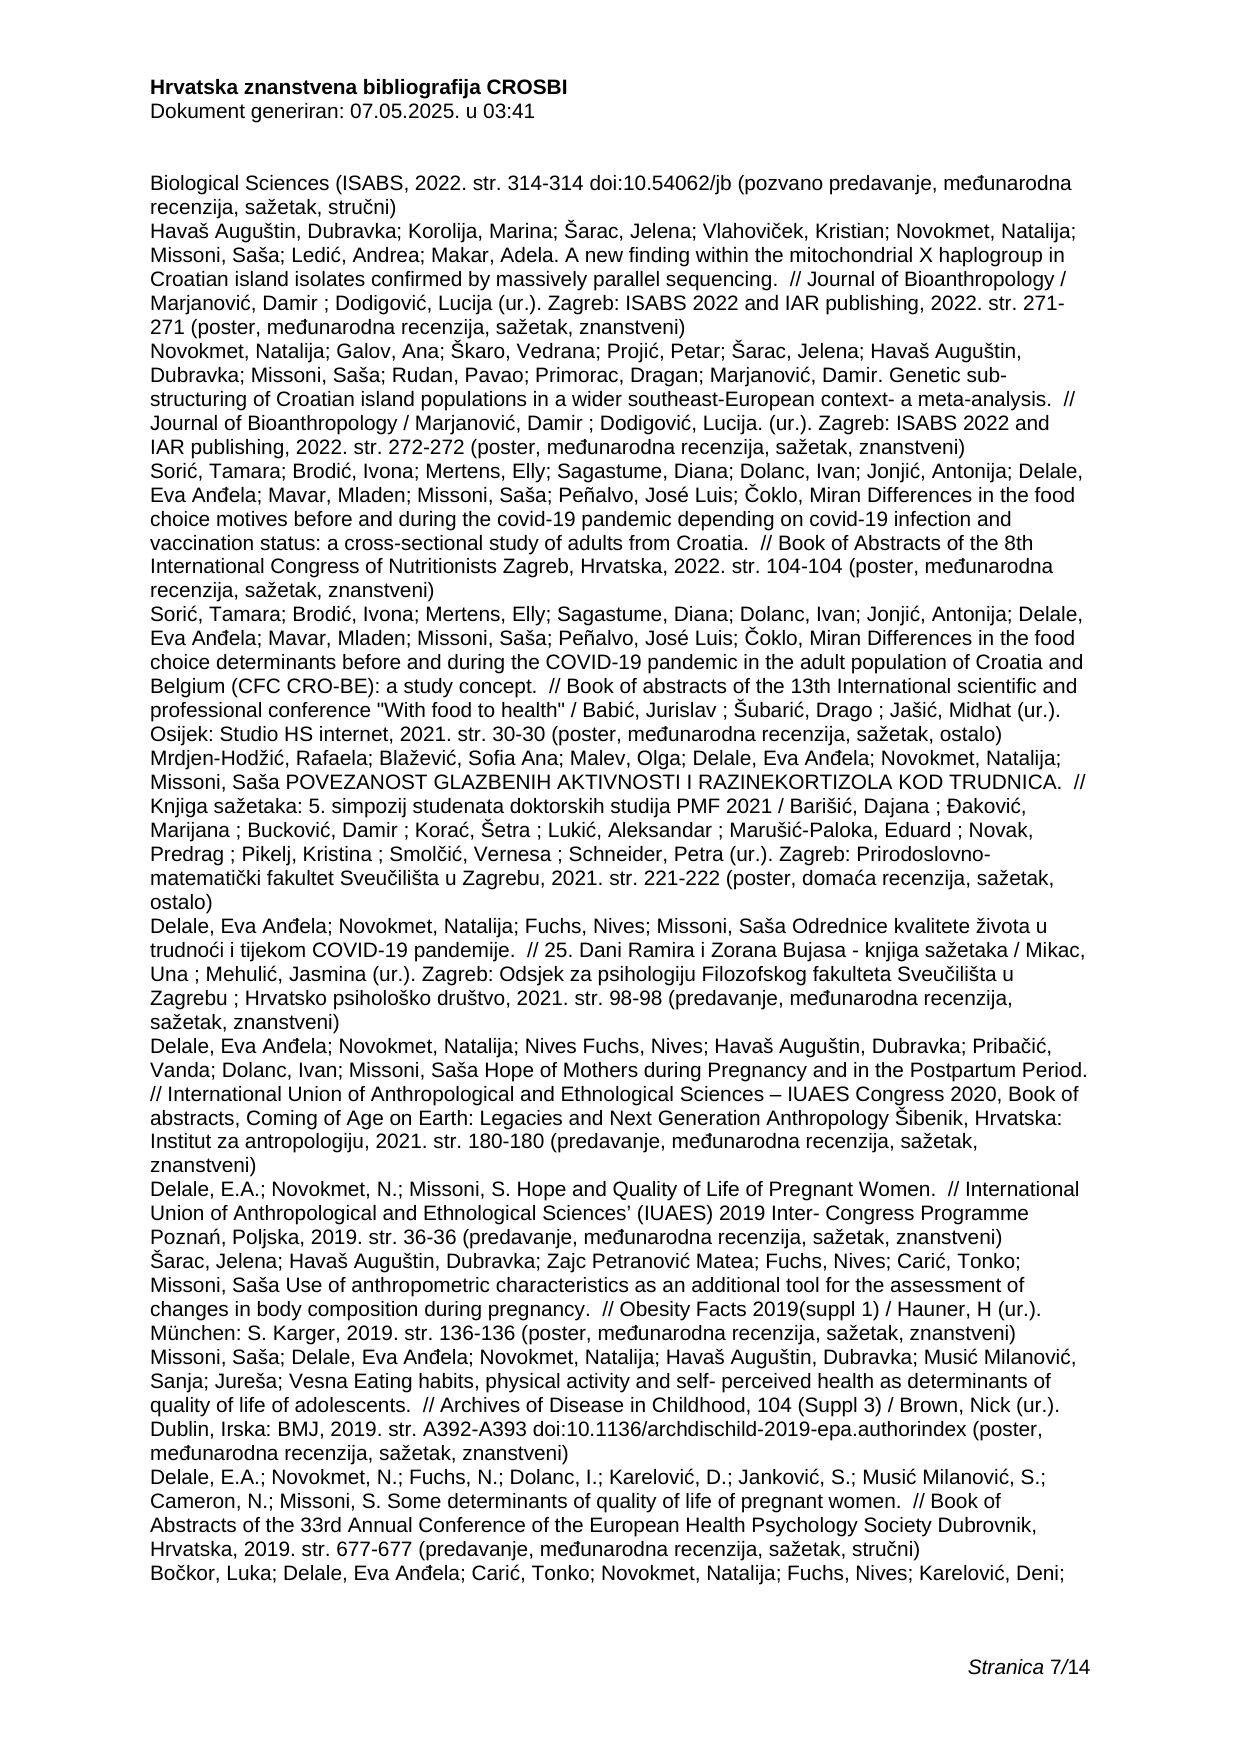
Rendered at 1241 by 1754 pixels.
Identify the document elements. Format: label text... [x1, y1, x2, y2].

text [150, 171, 1090, 219]
text Delale, Eva Anđela; Novokmet, Natalija; Nives Fuchs, Nives; Havaš Auguštin, Dubravka; Pribačić, Vanda; Dolanc, Ivan; Missoni, Saša [150, 1033, 1090, 1177]
text Havaš Auguštin, Dubravka; Korolija, Marina; Šarac, Jelena; Vlahoviček, Kristian; Novokmet, Natalija; Missoni, Saša; Ledić, Andrea; Makar, Adela. [150, 219, 1090, 339]
text Novokmet, Natalija; Galov, Ana; Škaro, Vedrana; Projić, Petar; Šarac, Jelena; Havaš Auguštin, Dubravka; Missoni, Saša; Rudan, Pavao; Primorac, Dragan; Marjanović, Damir. [150, 339, 1090, 458]
text Delale, E.A.; Novokmet, N.; Fuchs, N.; Dolanc, I.; Karelović, D.; Janković, S.; Musić Milanović, S.; Cameron, N.; Missoni, S. [150, 1465, 1090, 1561]
text Sorić, Tamara; Brodić, Ivona; Mertens, Elly; Sagastume, Diana; Dolanc, Ivan; Jonjić, Antonija; Delale, Eva Anđela; Mavar, Mladen; Missoni, Saša; Peñalvo, José Luis; Čoklo, Miran [150, 458, 1090, 602]
text Delale, Eva Anđela; Novokmet, Natalija; Fuchs, Nives; Missoni, Saša [150, 914, 1090, 1033]
text Delale, E.A.; Novokmet, N.; Missoni, S. [150, 1177, 1090, 1249]
text Missoni, Saša; Delale, Eva Anđela; Novokmet, Natalija; Havaš Auguštin, Dubravka; Musić Milanović, Sanja; Jureša; Vesna [150, 1345, 1090, 1465]
text Sorić, Tamara; Brodić, Ivona; Mertens, Elly; Sagastume, Diana; Dolanc, Ivan; Jonjić, Antonija; Delale, Eva Anđela; Mavar, Mladen; Missoni, Saša; Peñalvo, José Luis; Čoklo, Miran [150, 602, 1090, 746]
text Mrdjen-Hodžić, Rafaela; Blažević, Sofia Ana; Malev, Olga; Delale, Eva Anđela; Novokmet, Natalija; Missoni, Saša [150, 746, 1090, 914]
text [150, 1561, 1090, 1584]
text Šarac, Jelena; Havaš Auguštin, Dubravka; Zajc Petranović Matea; Fuchs, Nives; Carić, Tonko; Missoni, Saša [150, 1249, 1090, 1345]
